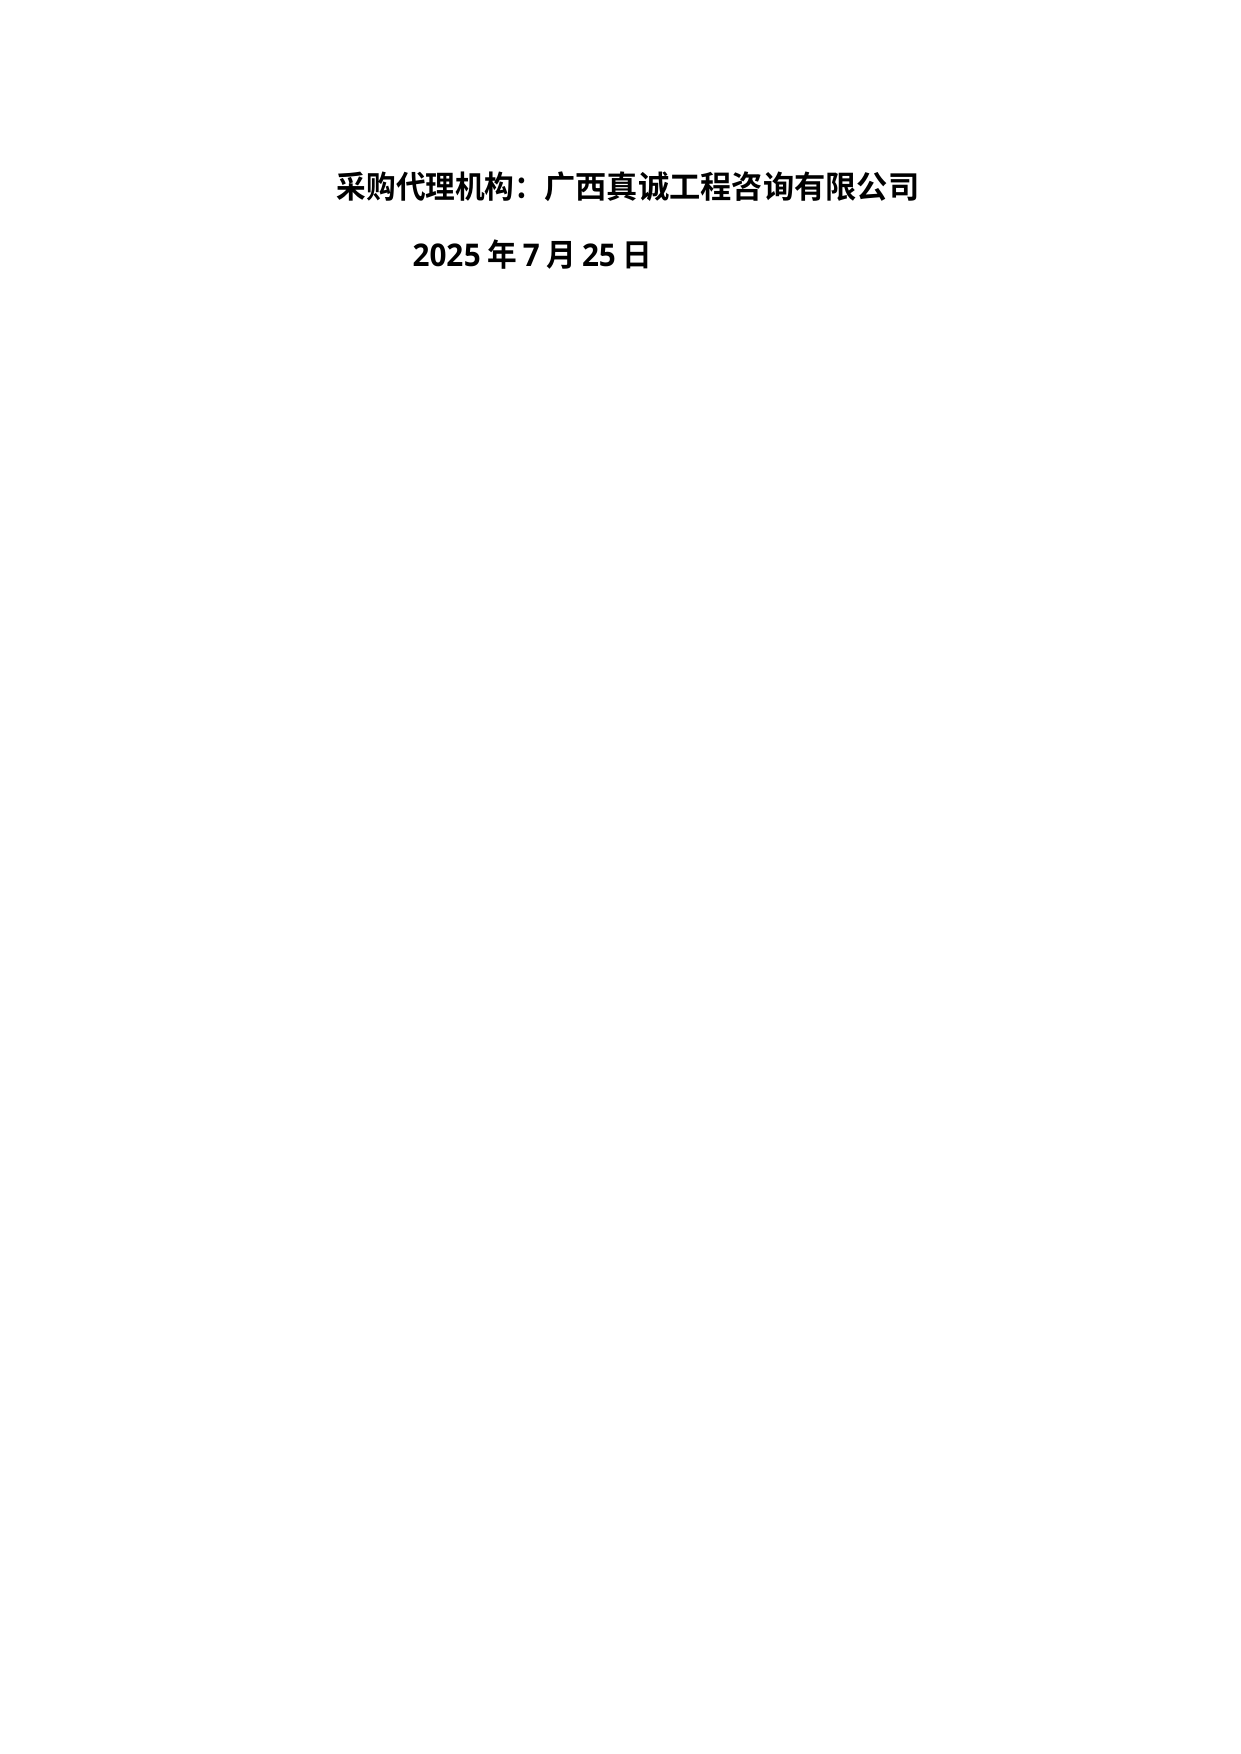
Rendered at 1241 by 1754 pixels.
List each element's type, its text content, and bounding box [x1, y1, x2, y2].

text 采购代理机构：广西真诚工程咨询有限公司 [165, 162, 1090, 207]
text 2025年7月25日 [209, 230, 1090, 275]
